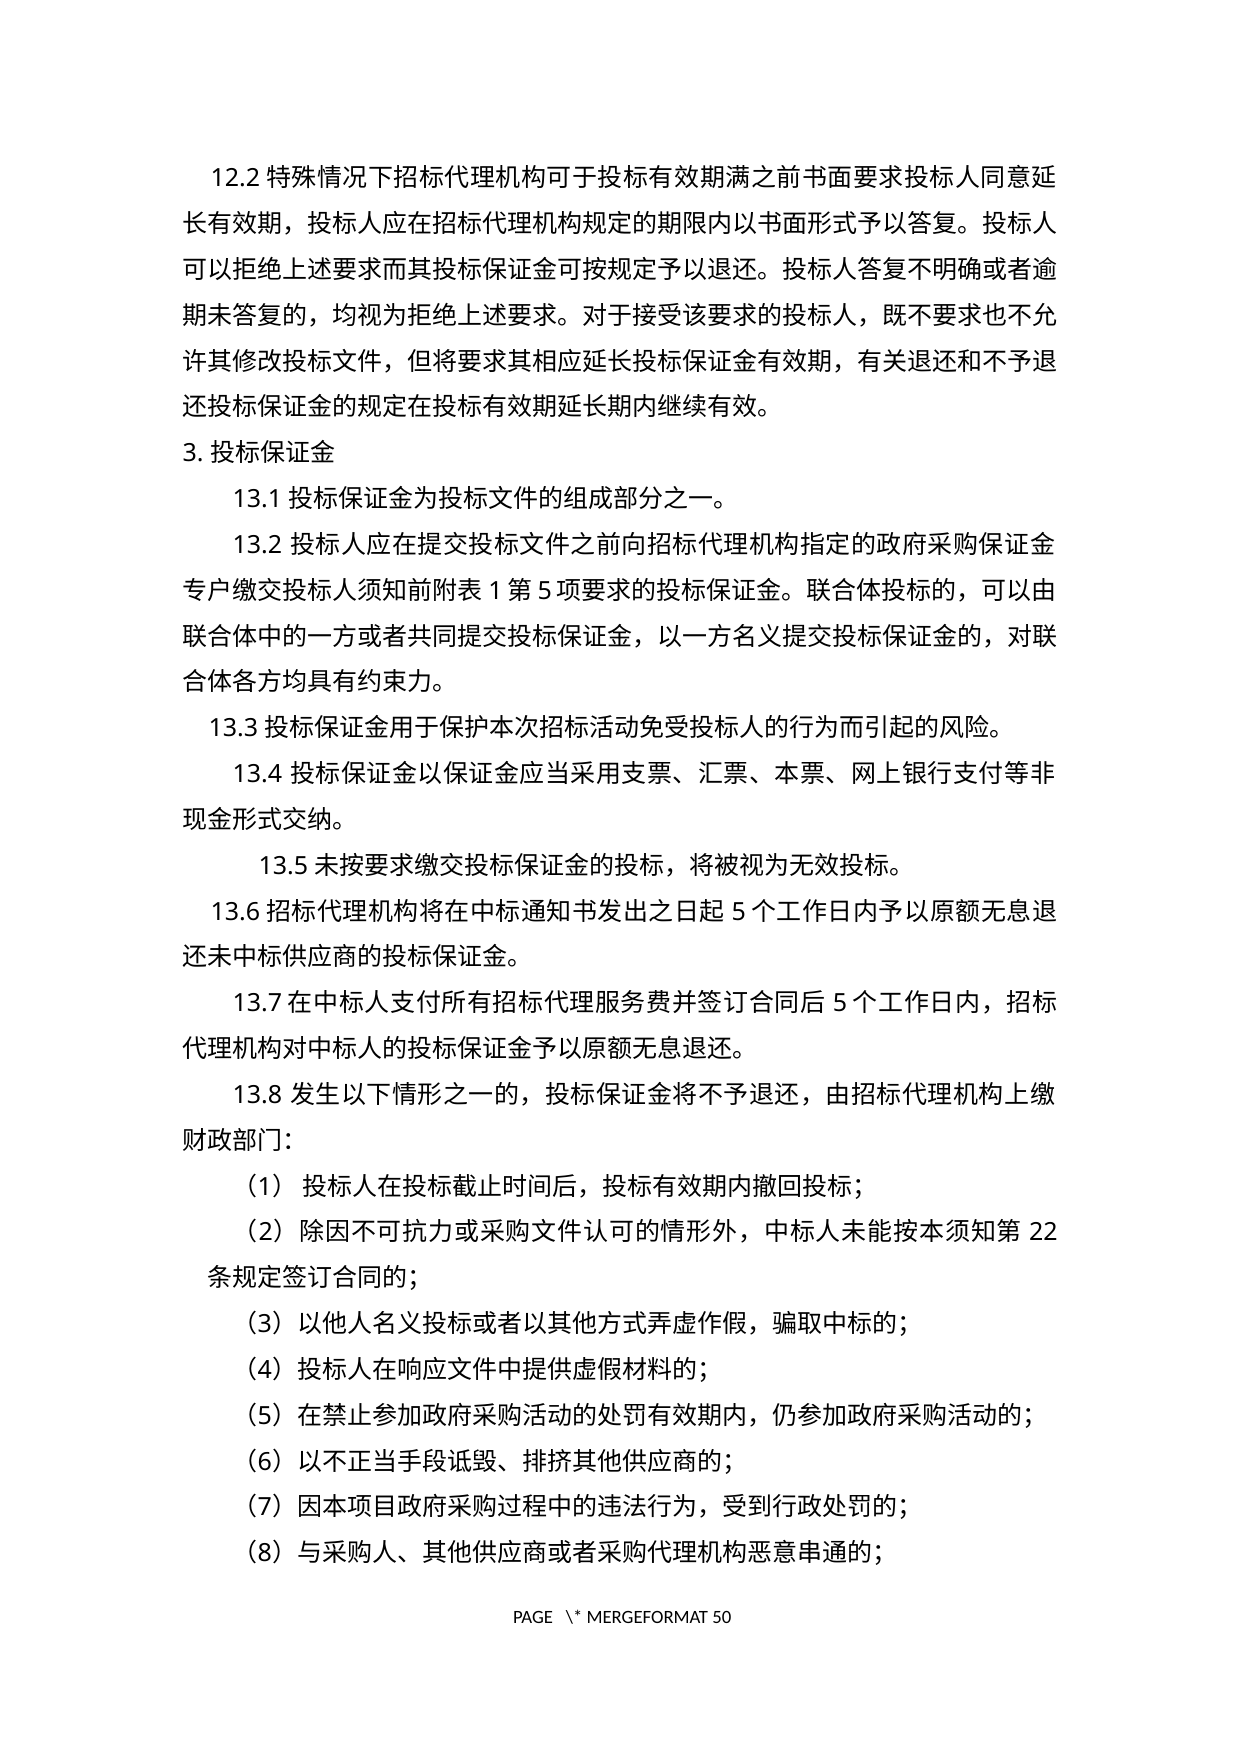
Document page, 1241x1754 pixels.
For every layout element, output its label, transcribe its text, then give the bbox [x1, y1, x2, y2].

text 13.1 投标保证金为投标文件的组成部分之一。 [182, 471, 1058, 517]
text 13.2 投标人应在提交投标文件之前向招标代理机构指定的政府采购保证金专户缴交投标人须知前附表1第5项要求的投标保证金。联合体投标的，可以由联合体中的一方或者共同提交投标保证金，以一方名义提交投标保证金的，对联合体各方均具有约束力。 [182, 517, 1058, 700]
text 3. 投标保证金 [182, 425, 1058, 471]
text （2）除因不可抗力或采购文件认可的情形外，中标人未能按本须知第22条规定签订合同的； [207, 1204, 1058, 1296]
text 13.8 发生以下情形之一的，投标保证金将不予退还，由招标代理机构上缴财政部门： [182, 1067, 1058, 1158]
text （6）以不正当手段诋毁、排挤其他供应商的； [182, 1433, 1058, 1479]
text 13.4 投标保证金以保证金应当采用支票、汇票、本票、网上银行支付等非现金形式交纳。 [182, 746, 1058, 837]
text 12.2特殊情况下招标代理机构可于投标有效期满之前书面要求投标人同意延长有效期，投标人应在招标代理机构规定的期限内以书面形式予以答复。投标人可以拒绝上述要求而其投标保证金可按规定予以退还。投标人答复不明确或者逾期未答复的，均视为拒绝上述要求。对于接受该要求的投标人，既不要求也不允许其修改投标文件，但将要求其相应延长投标保证金有效期，有关退还和不予退还投标保证金的规定在投标有效期延长期内继续有效。 [182, 150, 1058, 425]
text （7）因本项目政府采购过程中的违法行为，受到行政处罚的； [182, 1479, 1058, 1525]
text （5）在禁止参加政府采购活动的处罚有效期内，仍参加政府采购活动的； [182, 1387, 1058, 1433]
text 13.5 未按要求缴交投标保证金的投标，将被视为无效投标。 [182, 837, 1058, 883]
text （1） 投标人在投标截止时间后，投标有效期内撤回投标； [182, 1158, 1058, 1204]
text （8）与采购人、其他供应商或者采购代理机构恶意串通的； [182, 1525, 1058, 1571]
text （4）投标人在响应文件中提供虚假材料的； [182, 1342, 1058, 1387]
text 13.7在中标人支付所有招标代理服务费并签订合同后5个工作日内，招标代理机构对中标人的投标保证金予以原额无息退还。 [182, 975, 1058, 1067]
text （3）以他人名义投标或者以其他方式弄虚作假，骗取中标的； [182, 1296, 1058, 1342]
text 13.3 投标保证金用于保护本次招标活动免受投标人的行为而引起的风险。 [182, 700, 1058, 746]
text 13.6招标代理机构将在中标通知书发出之日起5个工作日内予以原额无息退还未中标供应商的投标保证金。 [182, 883, 1058, 975]
